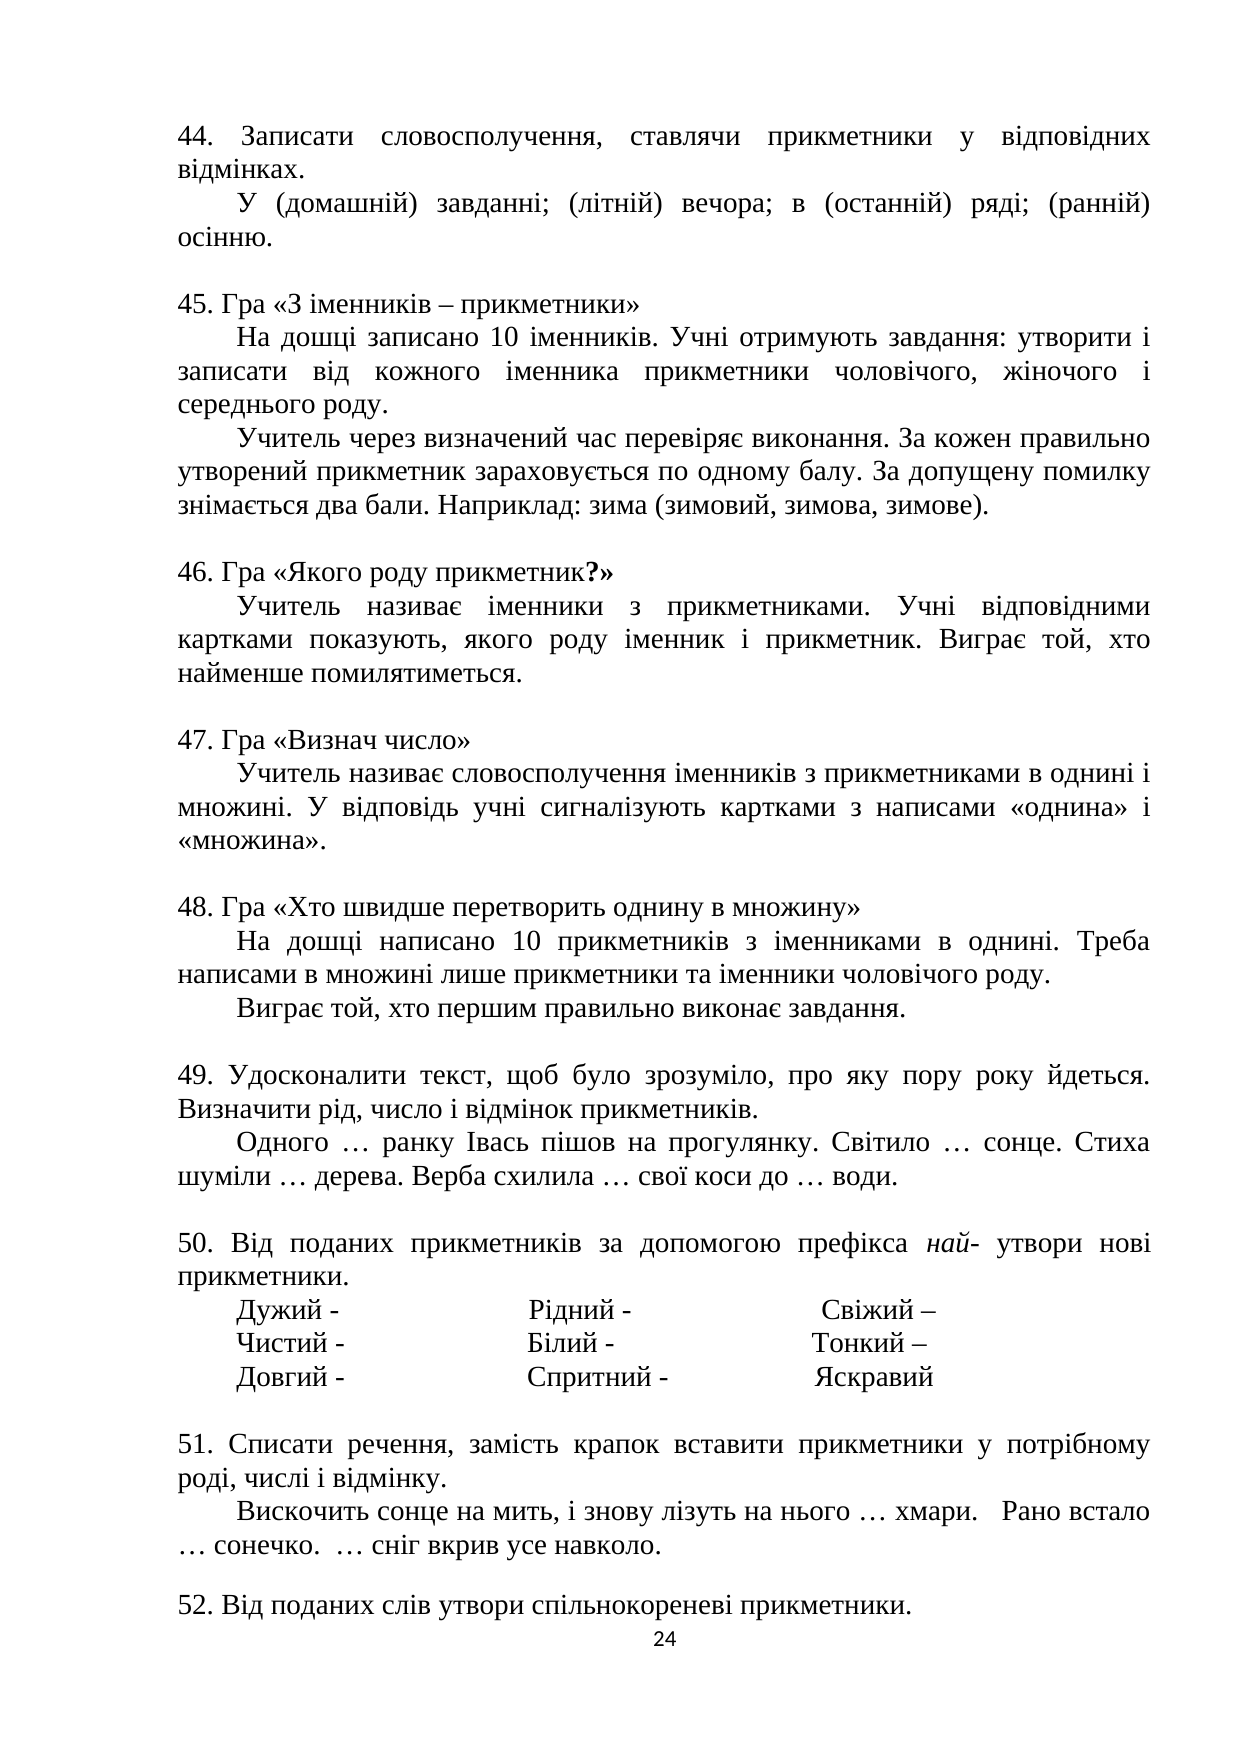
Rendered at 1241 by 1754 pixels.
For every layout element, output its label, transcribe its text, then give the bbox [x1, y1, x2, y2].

text Учитель через визначений час перевіряє виконання. За кожен правильно утворений прикметник зараховується по одному балу. За допущену помилку знімається два бали. Наприклад: зима (зимовий, зимова, зимове). [177, 420, 1152, 521]
text У (домашній) завданні; (літній) вечора; в (останній) ряді; (ранній) осінню. [177, 185, 1152, 252]
text Чистий - Білий - Тонкий – [177, 1326, 1152, 1359]
text Виграє той, хто першим правильно виконає завдання. [177, 990, 1152, 1024]
text Учитель називає словосполучення іменників з прикметниками в однині і множині. У відповідь учні сигналізують картками з написами «однина» і «множина». [177, 755, 1152, 856]
text 50. Від поданих прикметників за допомогою префікса най- утвори нові прикметники. [177, 1225, 1152, 1292]
text 52. Від поданих слів утвори спільнокореневі прикметники. [177, 1587, 1152, 1620]
text Учитель називає іменники з прикметниками. Учні відповідними картками показують, якого роду іменник і прикметник. Виграє той, хто найменше помилятиметься. [177, 588, 1152, 688]
text 46. Гра «Якого роду прикметник?» [177, 554, 1152, 588]
text Довгий - Спритний - Яскравий [177, 1359, 1152, 1393]
text 51. Списати речення, замість крапок вставити прикметники у потрібному роді, числі і відмінку. [177, 1426, 1152, 1493]
text На дошці написано 10 прикметників з іменниками в однині. Треба написами в множині лише прикметники та іменники чоловічого роду. [177, 923, 1152, 990]
text Одного … ранку Івась пішов на прогулянку. Світило … сонце. Стиха шуміли … дерева. Верба схилила … свої коси до … води. [177, 1124, 1152, 1191]
text На дошці записано 10 іменників. Учні отримують завдання: утворити і записати від кожного іменника прикметники чоловічого, жіночого і середнього роду. [177, 319, 1152, 420]
text 45. Гра «З іменників – прикметники» [177, 286, 1152, 319]
text Дужий - Рідний - Свіжий – [177, 1292, 1152, 1326]
text 44. Записати словосполучення, ставлячи прикметники у відповідних відмінках. [177, 118, 1152, 185]
text 47. Гра «Визнач число» [177, 722, 1152, 755]
text Вискочить сонце на мить, і знову лізуть на нього … хмари. Рано встало … сонечко. … сніг вкрив усе навколо. [177, 1493, 1152, 1560]
text 49. Удосконалити текст, щоб було зрозуміло, про яку пору року йдеться. Визначити рід, число і відмінок прикметників. [177, 1057, 1152, 1124]
text 48. Гра «Хто швидше перетворить однину в множину» [177, 889, 1152, 923]
